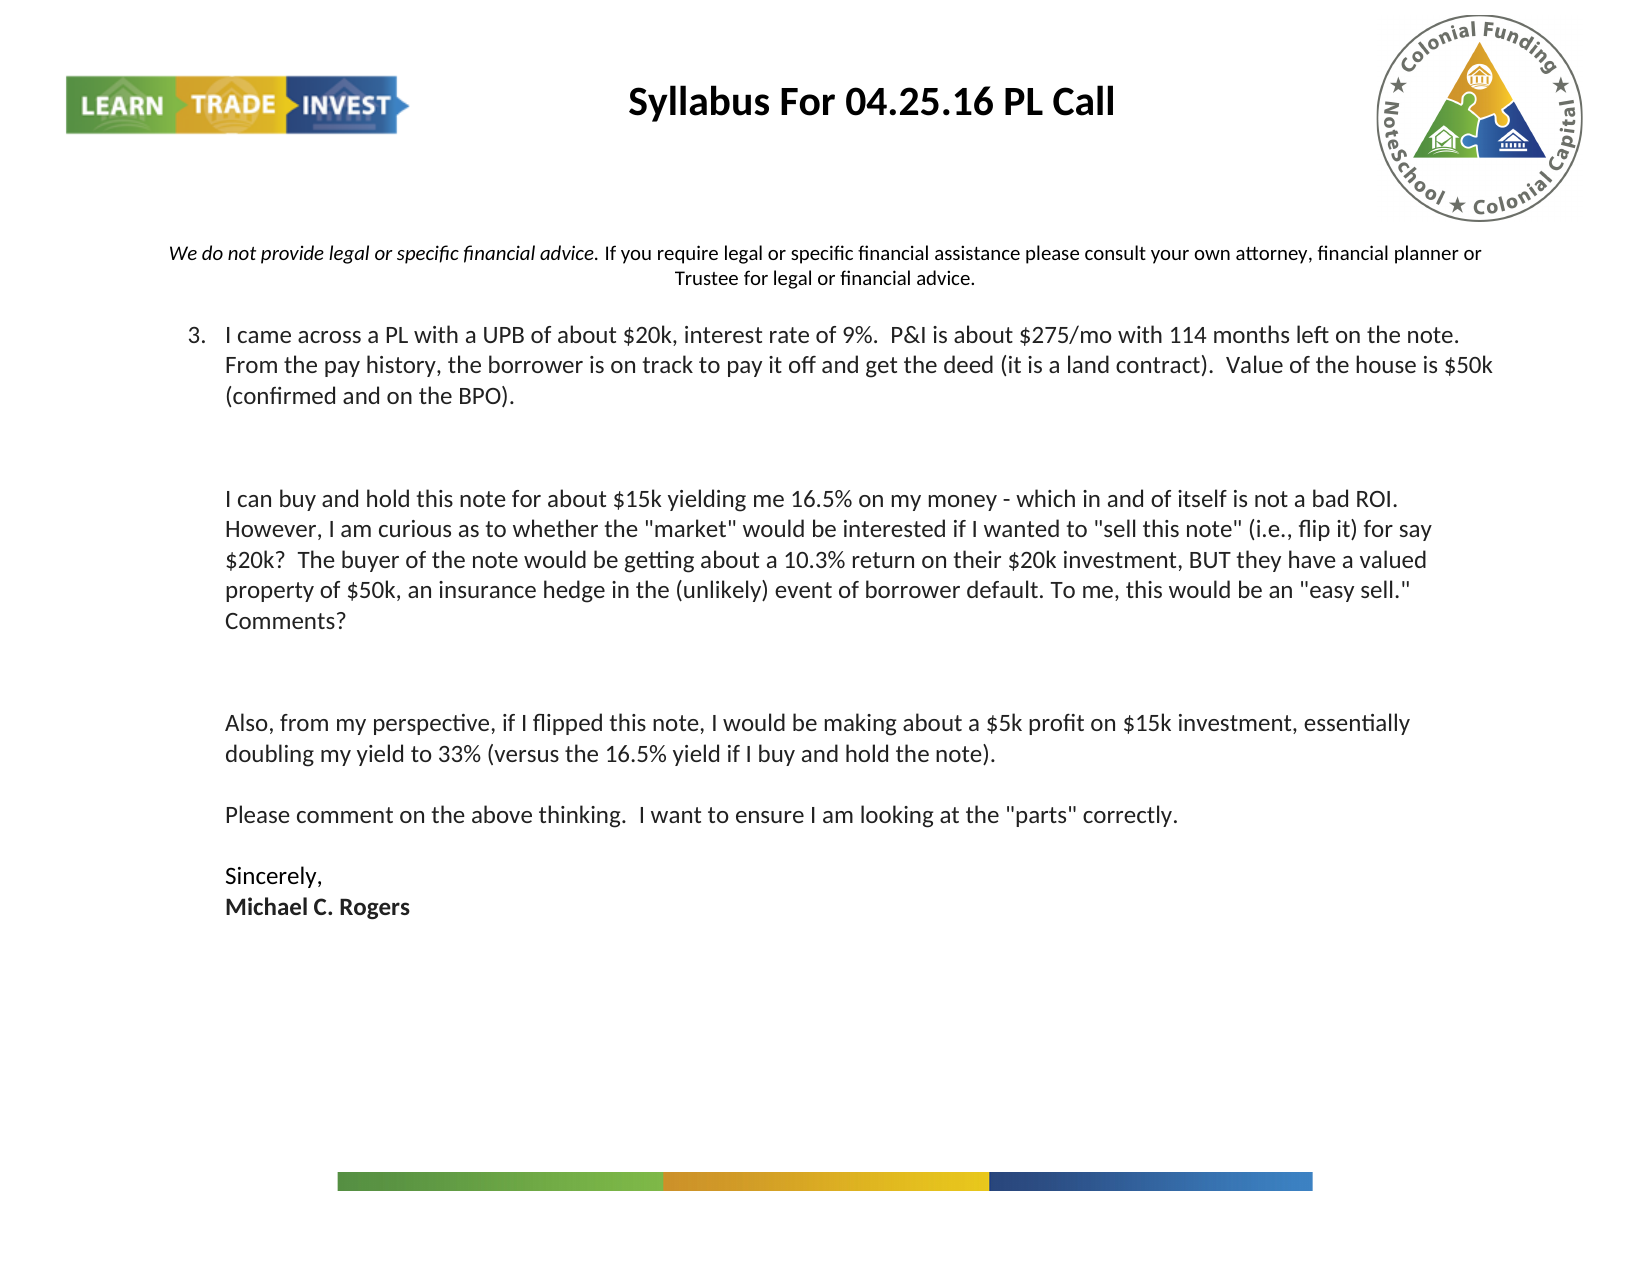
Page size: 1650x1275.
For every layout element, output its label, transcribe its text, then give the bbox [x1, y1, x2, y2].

picture [337, 1172, 1313, 1191]
list I came across a PL with a UPB of about $20k, interest rate of 9%. P&I is about $275/mo with 114 months left on the note. From the pay history, the borrower is on track to pay it off and get the deed (it is a land contract). Value of the house is $50k (confirmed and on the BPO). [187, 319, 1500, 411]
list Please comment on the above thinking. I want to ensure I am looking at the "parts" correctly. [225, 799, 1500, 830]
list I can buy and hold this note for about $15k yielding me 16.5% on my money - which in and of itself is not a bad ROI. However, I am curious as to whether the "market" would be interested if I wanted to "sell this note" (i.e., flip it) for say $20k? The buyer of the note would be getting about a 10.3% return on their $20k investment, BUT they have a valued property of $50k, an insurance hedge in the (unlikely) event of borrower default. To me, this would be an "easy sell." Comments? [225, 483, 1500, 635]
list Michael C. Rogers [225, 891, 1500, 921]
picture [1376, 15, 1583, 222]
picture [42, 47, 434, 159]
list Also, from my perspective, if I flipped this note, I would be making about a $5k profit on $15k investment, essentially doubling my yield to 33% (versus the 16.5% yield if I buy and hold the note). [225, 708, 1500, 769]
list Sincerely, [225, 860, 1500, 891]
